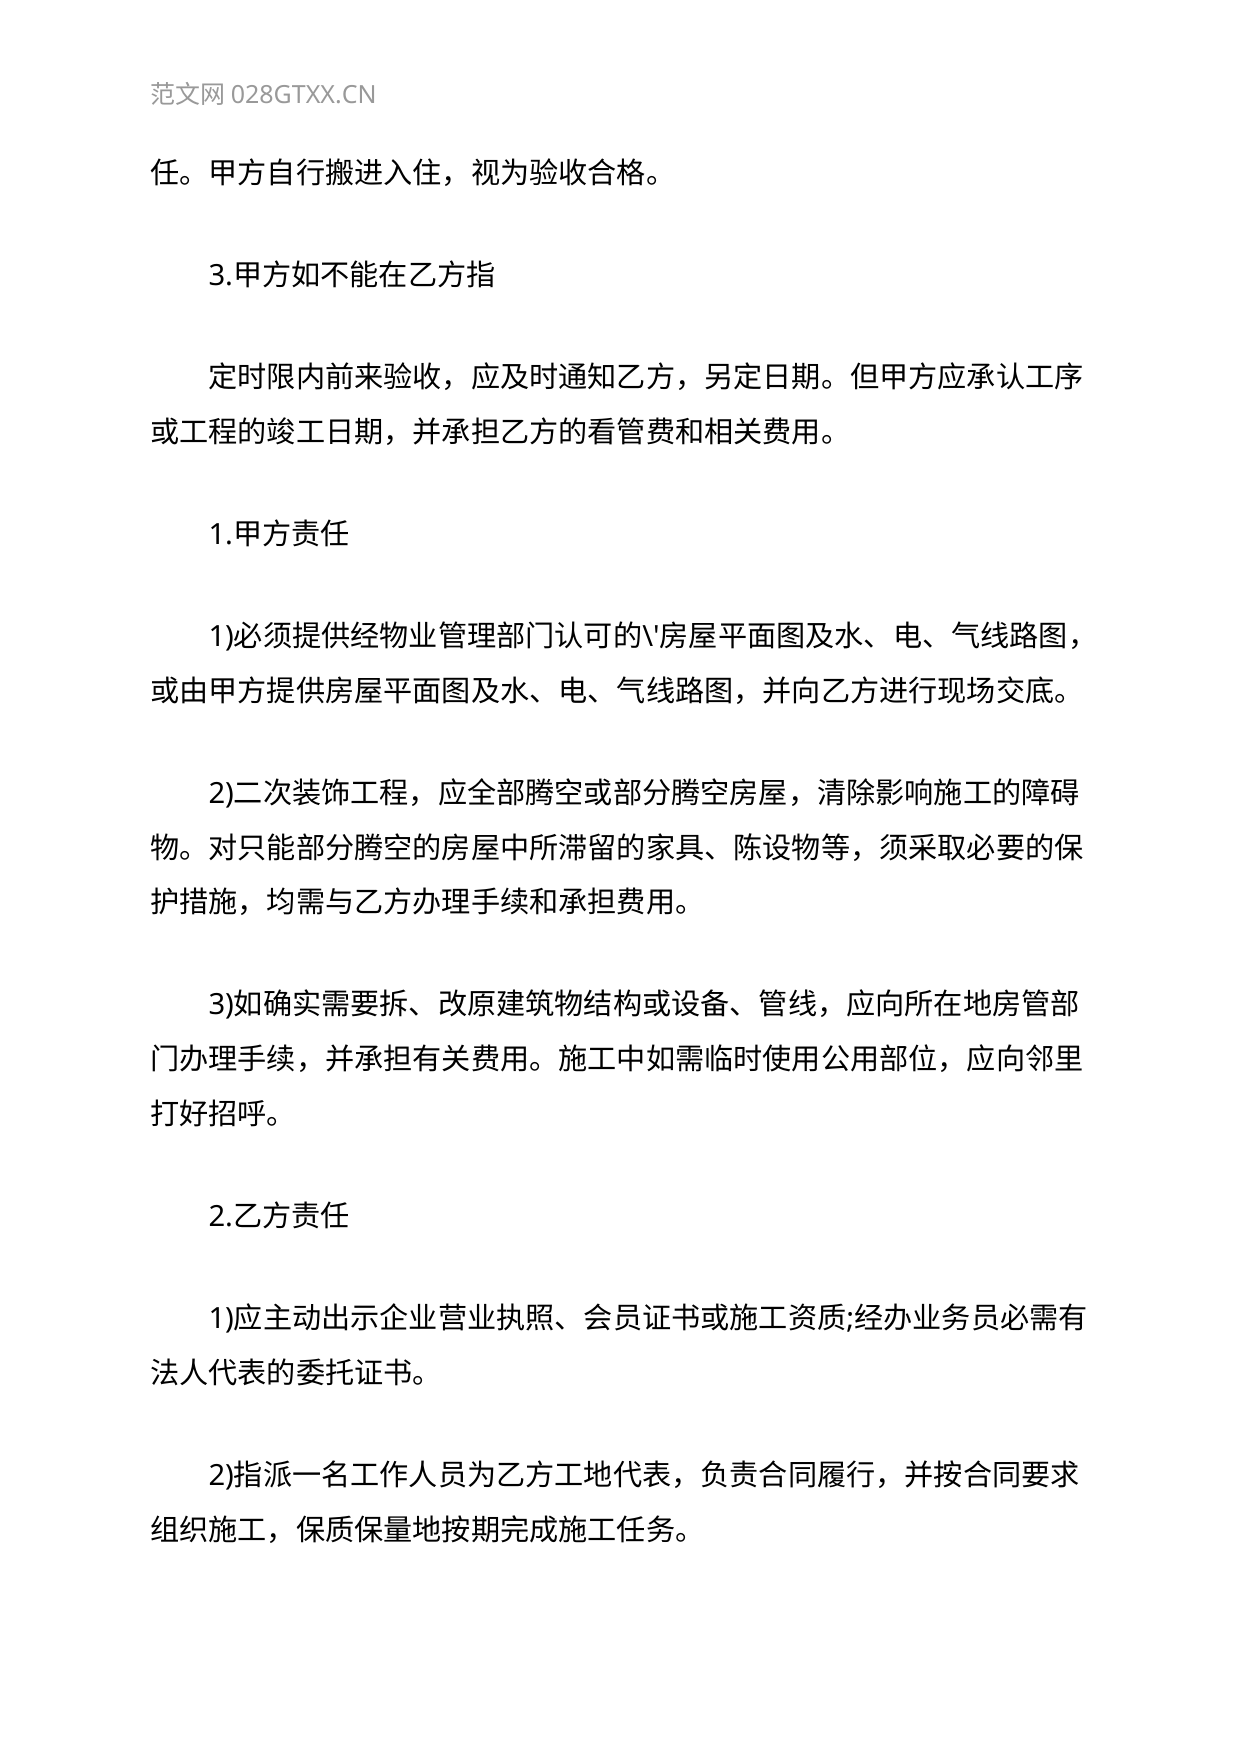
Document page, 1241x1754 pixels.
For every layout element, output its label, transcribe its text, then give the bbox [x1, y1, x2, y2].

text 定时限内前来验收，应及时通知乙方，另定日期。但甲方应承认工序或工程的竣工日期，并承担乙方的看管费和相关费用。 [150, 354, 1090, 451]
text 3.甲方如不能在乙方指 [150, 252, 1090, 294]
text 1)应主动出示企业营业执照、会员证书或施工资质;经办业务员必需有法人代表的委托证书。 [150, 1294, 1090, 1392]
text 2)二次装饰工程，应全部腾空或部分腾空房屋，清除影响施工的障碍物。对只能部分腾空的房屋中所滞留的家具、陈设物等，须采取必要的保护措施，均需与乙方办理手续和承担费用。 [150, 769, 1090, 921]
text 2.乙方责任 [150, 1192, 1090, 1235]
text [150, 150, 1090, 192]
text 1)必须提供经物业管理部门认可的\'房屋平面图及水、电、气线路图，或由甲方提供房屋平面图及水、电、气线路图，并向乙方进行现场交底。 [150, 612, 1090, 710]
text 3)如确实需要拆、改原建筑物结构或设备、管线，应向所在地房管部门办理手续，并承担有关费用。施工中如需临时使用公用部位，应向邻里打好招呼。 [150, 981, 1090, 1133]
text 2)指派一名工作人员为乙方工地代表，负责合同履行，并按合同要求组织施工，保质保量地按期完成施工任务。 [150, 1451, 1090, 1548]
text 1.甲方责任 [150, 510, 1090, 553]
